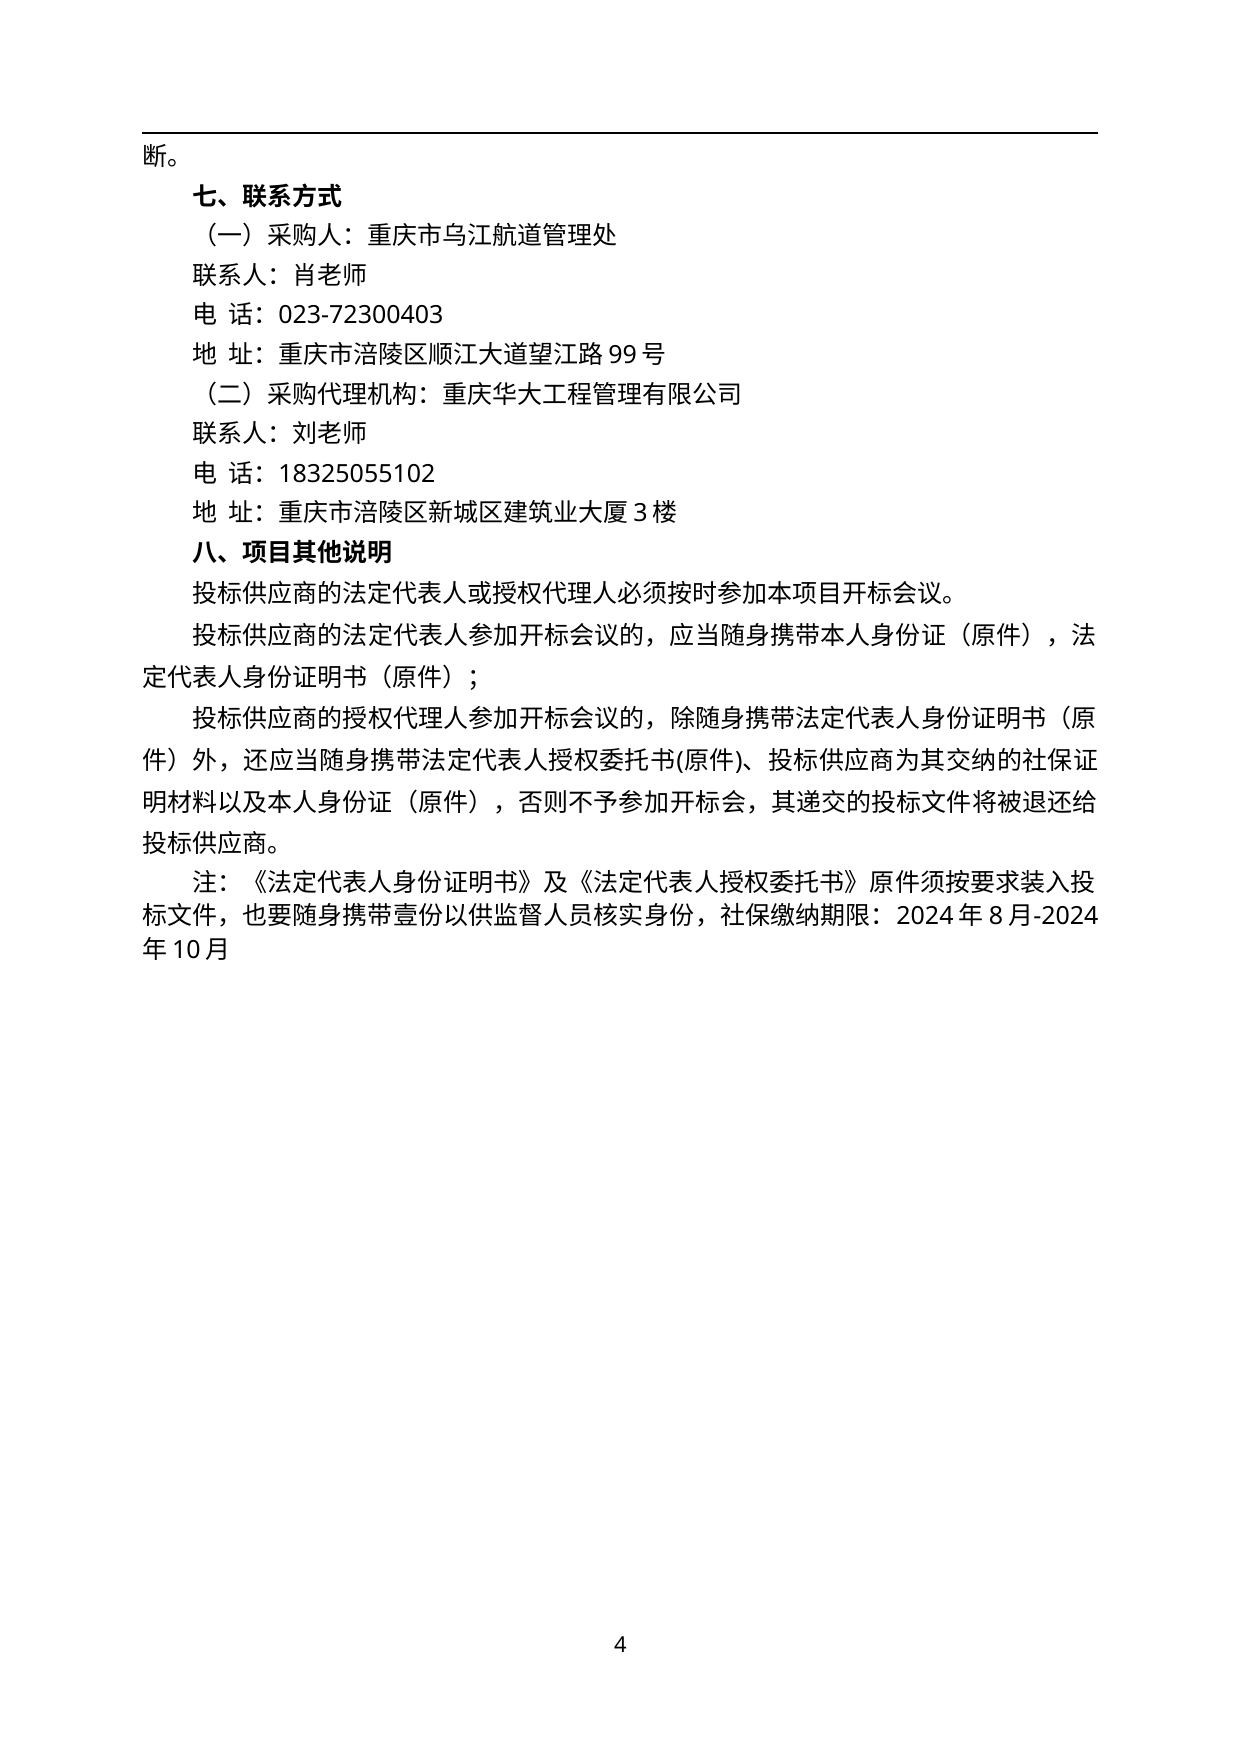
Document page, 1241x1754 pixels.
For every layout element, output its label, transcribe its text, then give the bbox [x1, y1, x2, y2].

subtitle 七、联系方式 [142, 173, 1098, 213]
text 联系人：肖老师 [142, 253, 1098, 292]
text 电 话：023-72300403 [142, 292, 1098, 332]
subtitle 八、项目其他说明 [142, 530, 1098, 569]
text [142, 134, 1098, 173]
text 地 址：重庆市涪陵区顺江大道望江路99号 [142, 332, 1098, 371]
text （二）采购代理机构：重庆华大工程管理有限公司 [142, 371, 1098, 411]
text 地 址：重庆市涪陵区新城区建筑业大厦3楼 [142, 490, 1098, 530]
text 投标供应商的法定代表人参加开标会议的，应当随身携带本人身份证（原件），法定代表人身份证明书（原件）； [142, 611, 1098, 694]
text 联系人：刘老师 [142, 411, 1098, 451]
text 电 话：18325055102 [142, 451, 1098, 490]
text 投标供应商的法定代表人或授权代理人必须按时参加本项目开标会议。 [142, 569, 1098, 611]
text （一）采购人：重庆市乌江航道管理处 [142, 213, 1098, 253]
text 注：《法定代表人身份证明书》及《法定代表人授权委托书》原件须按要求装入投标文件，也要随身携带壹份以供监督人员核实身份，社保缴纳期限：2024年8月-2024年10月 [136, 861, 1105, 972]
text 投标供应商的授权代理人参加开标会议的，除随身携带法定代表人身份证明书（原件）外，还应当随身携带法定代表人授权委托书(原件)、投标供应商为其交纳的社保证明材料以及本人身份证（原件），否则不予参加开标会，其递交的投标文件将被退还给投标供应商。 [142, 694, 1098, 861]
